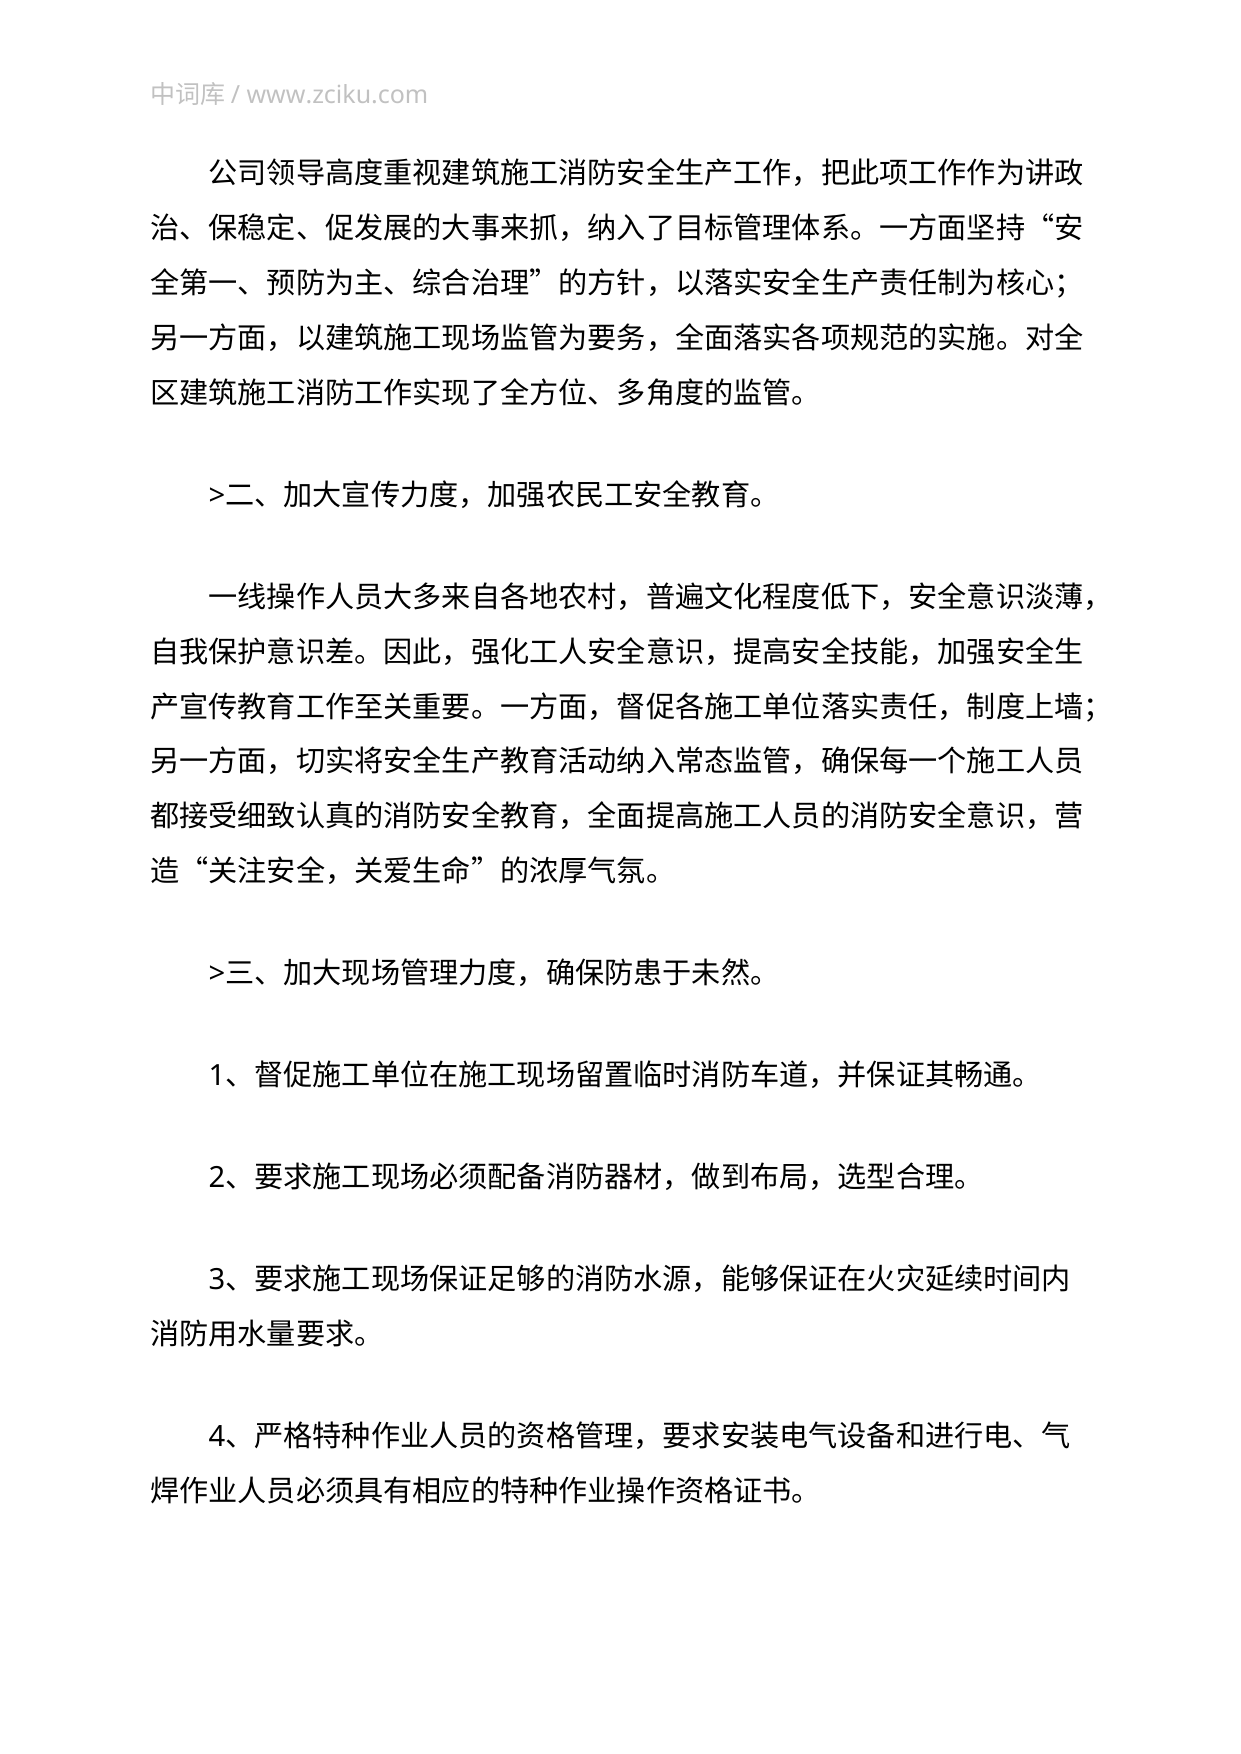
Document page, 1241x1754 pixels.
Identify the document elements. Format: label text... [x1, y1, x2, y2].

text 一线操作人员大多来自各地农村，普遍文化程度低下，安全意识淡薄，自我保护意识差。因此，强化工人安全意识，提高安全技能，加强安全生产宣传教育工作至关重要。一方面，督促各施工单位落实责任，制度上墙；另一方面，切实将安全生产教育活动纳入常态监管，确保每一个施工人员都接受细致认真的消防安全教育，全面提高施工人员的消防安全意识，营造“关注安全，关爱生命”的浓厚气氛。 [150, 573, 1090, 890]
text >二、加大宣传力度，加强农民工安全教育。 [150, 471, 1090, 514]
text >三、加大现场管理力度，确保防患于未然。 [150, 949, 1090, 992]
text 3、要求施工现场保证足够的消防水源，能够保证在火灾延续时间内消防用水量要求。 [150, 1256, 1090, 1353]
text 4、严格特种作业人员的资格管理，要求安装电气设备和进行电、气焊作业人员必须具有相应的特种作业操作资格证书。 [150, 1412, 1090, 1509]
text 公司领导高度重视建筑施工消防安全生产工作，把此项工作作为讲政治、保稳定、促发展的大事来抓，纳入了目标管理体系。一方面坚持“安全第一、预防为主、综合治理”的方针，以落实安全生产责任制为核心；另一方面，以建筑施工现场监管为要务，全面落实各项规范的实施。对全区建筑施工消防工作实现了全方位、多角度的监管。 [150, 150, 1090, 412]
text 1、督促施工单位在施工现场留置临时消防车道，并保证其畅通。 [150, 1052, 1090, 1094]
text 2、要求施工现场必须配备消防器材，做到布局，选型合理。 [150, 1153, 1090, 1196]
